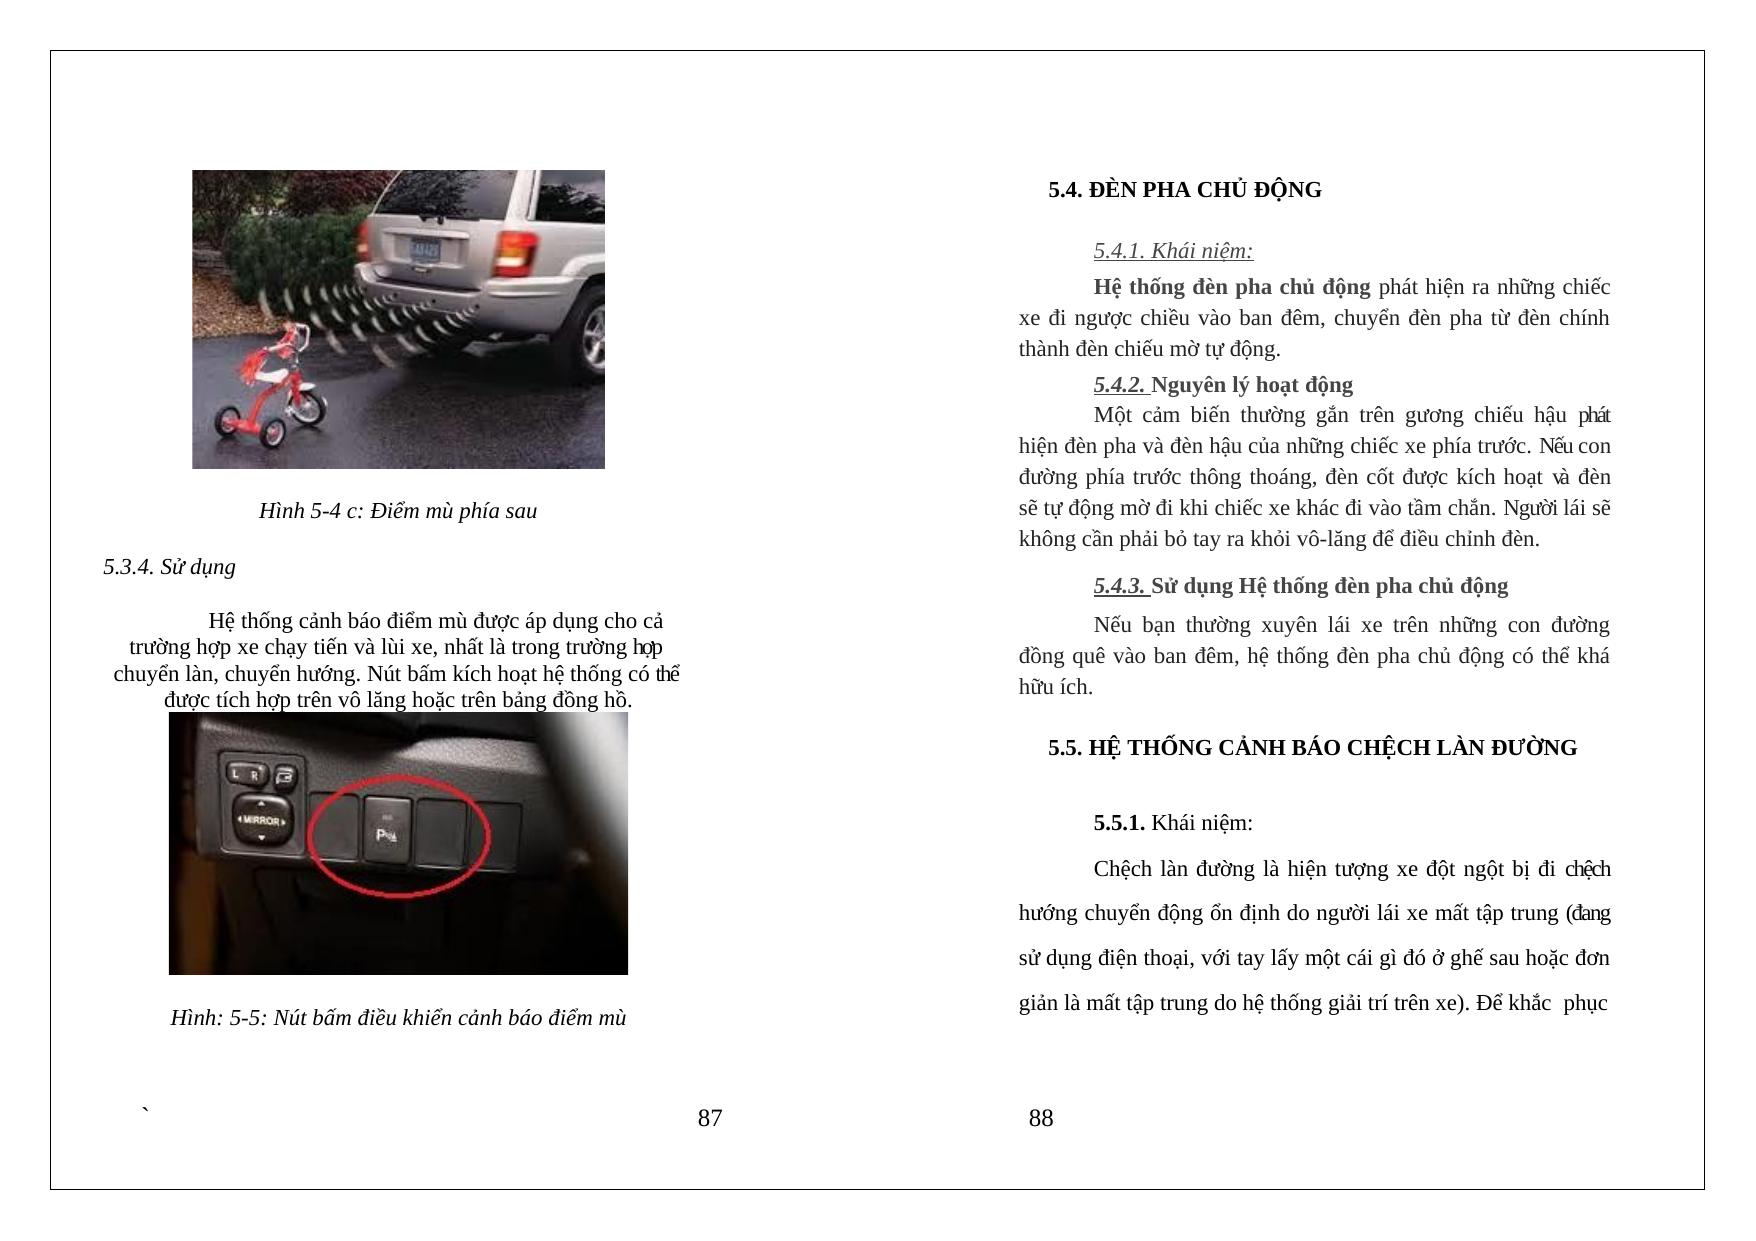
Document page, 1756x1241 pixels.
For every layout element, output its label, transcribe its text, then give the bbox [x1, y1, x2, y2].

text Hệ thống cảnh báo điểm mù được áp dụng cho cả trường hợp xe chạy tiến và lùi xe, nhất là trong trường hợp [129, 607, 669, 659]
text Chệch làn đường là hiện tượng xe đột ngột bị đi chệch hướng chuyển động ổn định do người lái xe mất tập trung (đang sử dụng điện thoại, với tay lấy một cái gì đó ở ghế sau hoặc đơn giản là mất tập trung do hệ thống giải trí trên xe). Để khắc phục [1019, 854, 1611, 1015]
subtitle ĐÈN PHA CHỦ ĐỘNG [1048, 176, 1636, 202]
list Khái niệm: [1094, 809, 1636, 836]
subtitle Sử dụng Hệ thống đèn pha chủ động [1094, 573, 1636, 599]
picture [168, 712, 629, 975]
text Hình: 5-5: Nút bấm điều khiển cảnh báo điểm mù [168, 1004, 629, 1030]
list Khái niệm: [1094, 237, 1636, 264]
picture [192, 170, 605, 469]
text Hệ thống đèn pha chủ động phát hiện ra những chiếc xe đi ngược chiều vào ban đêm, chuyển đèn pha từ đèn chính thành đèn chiếu mờ tự động. [1019, 273, 1611, 361]
text chuyển làn, chuyển hướng. Nút bấm kích hoạt hệ thống có thể được tích hợp trên vô lăng hoặc trên bảng đồng hồ. [113, 659, 684, 712]
text Một cảm biến thường gắn trên gương chiếu hậu phát hiện đèn pha và đèn hậu của những chiếc xe phía trước. Nếu con đường phía trước thông thoáng, đèn cốt được kích hoạt và đèn sẽ tự động mờ đi khi chiếc xe khác đi vào tầm chắn. Người lái sẽ không cần phải bỏ tay ra khỏi vô-lăng để điều chỉnh đèn. [1019, 401, 1611, 551]
text Nếu bạn thường xuyên lái xe trên những con đường đồng quê vào ban đêm, hệ thống đèn pha chủ động có thể khá hữu ích. [1019, 611, 1611, 700]
subtitle Nguyên lý hoạt động [1094, 371, 1636, 397]
subtitle HỆ THỐNG CẢNH BÁO CHỆCH LÀN ĐƯỜNG [1048, 734, 1636, 760]
text Hình 5-4 c: Điểm mù phía sau [259, 498, 542, 524]
text 5.3.4. Sử dụng [103, 553, 240, 579]
